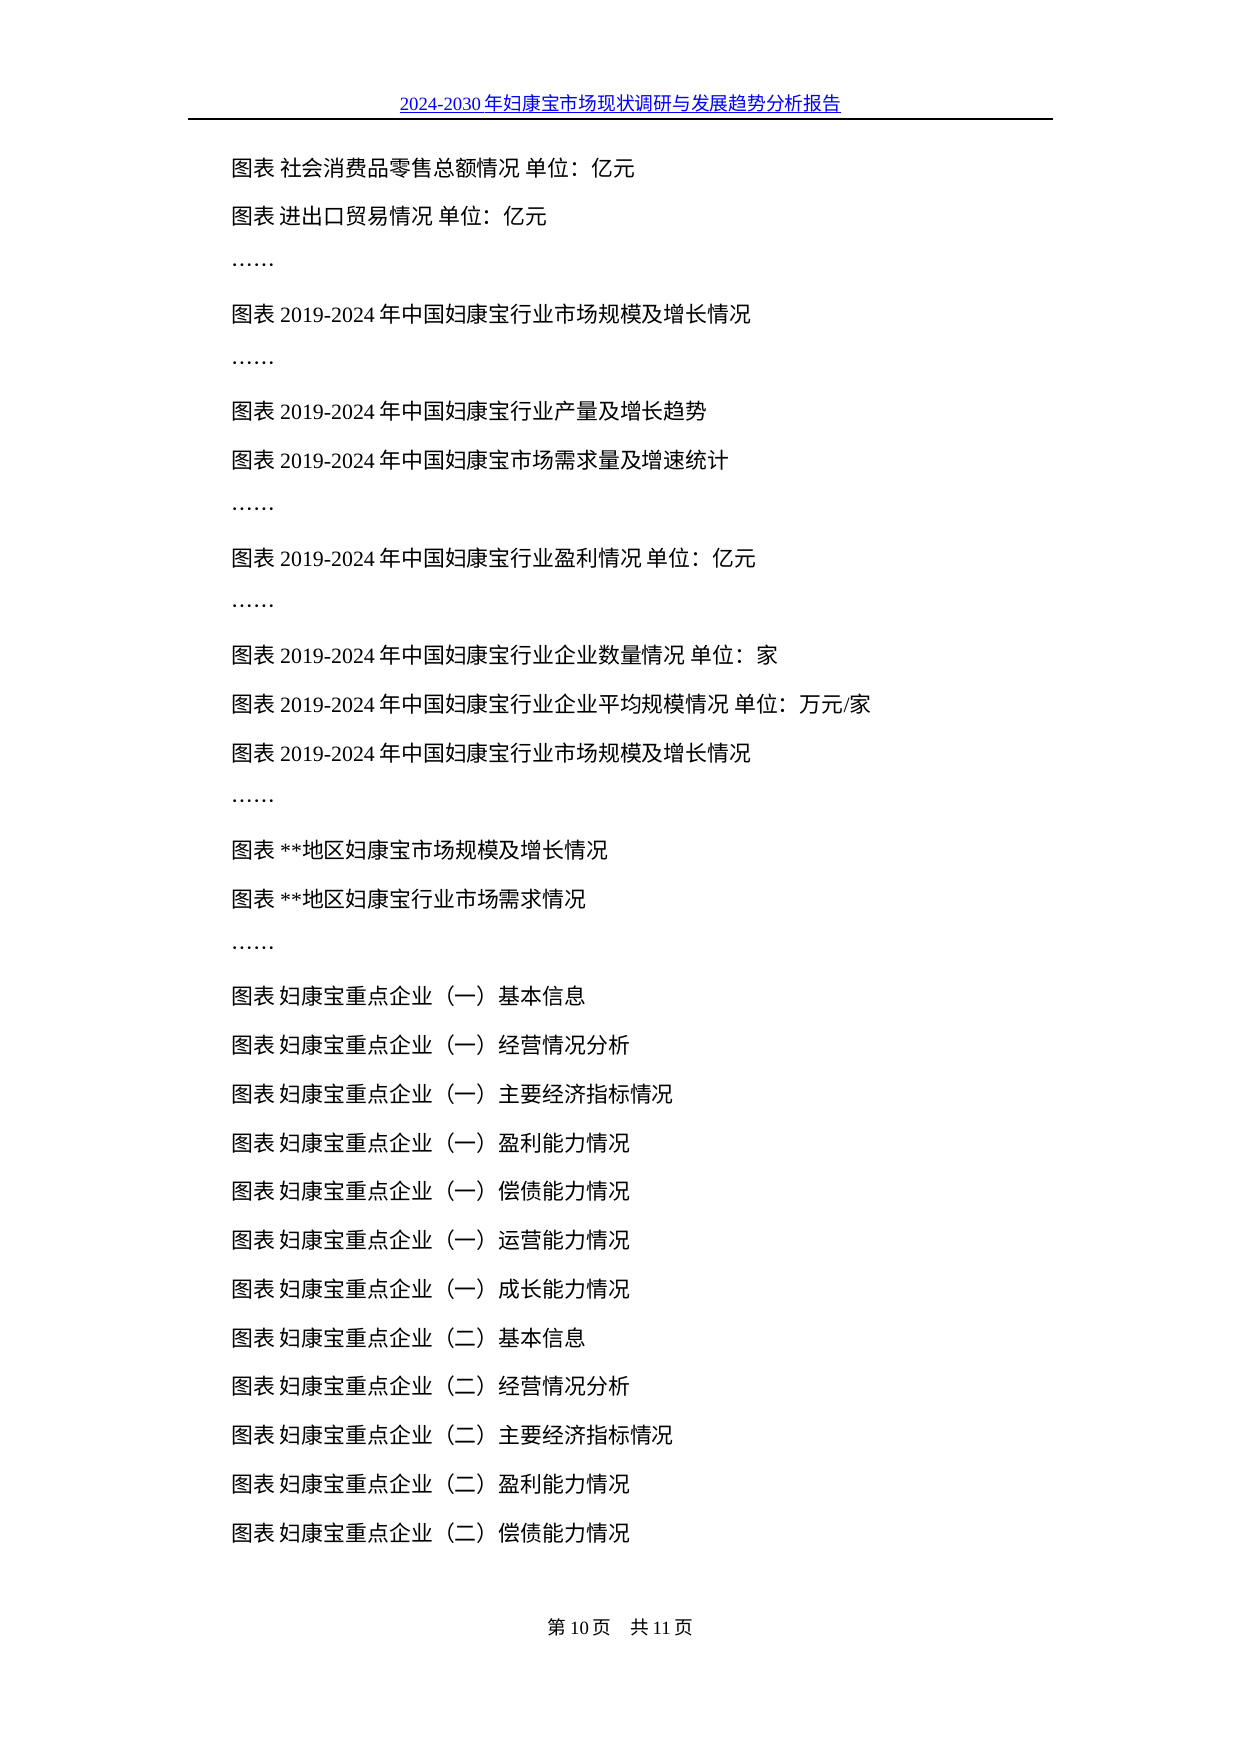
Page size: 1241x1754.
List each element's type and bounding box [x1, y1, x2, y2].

text [187, 150, 1053, 1548]
